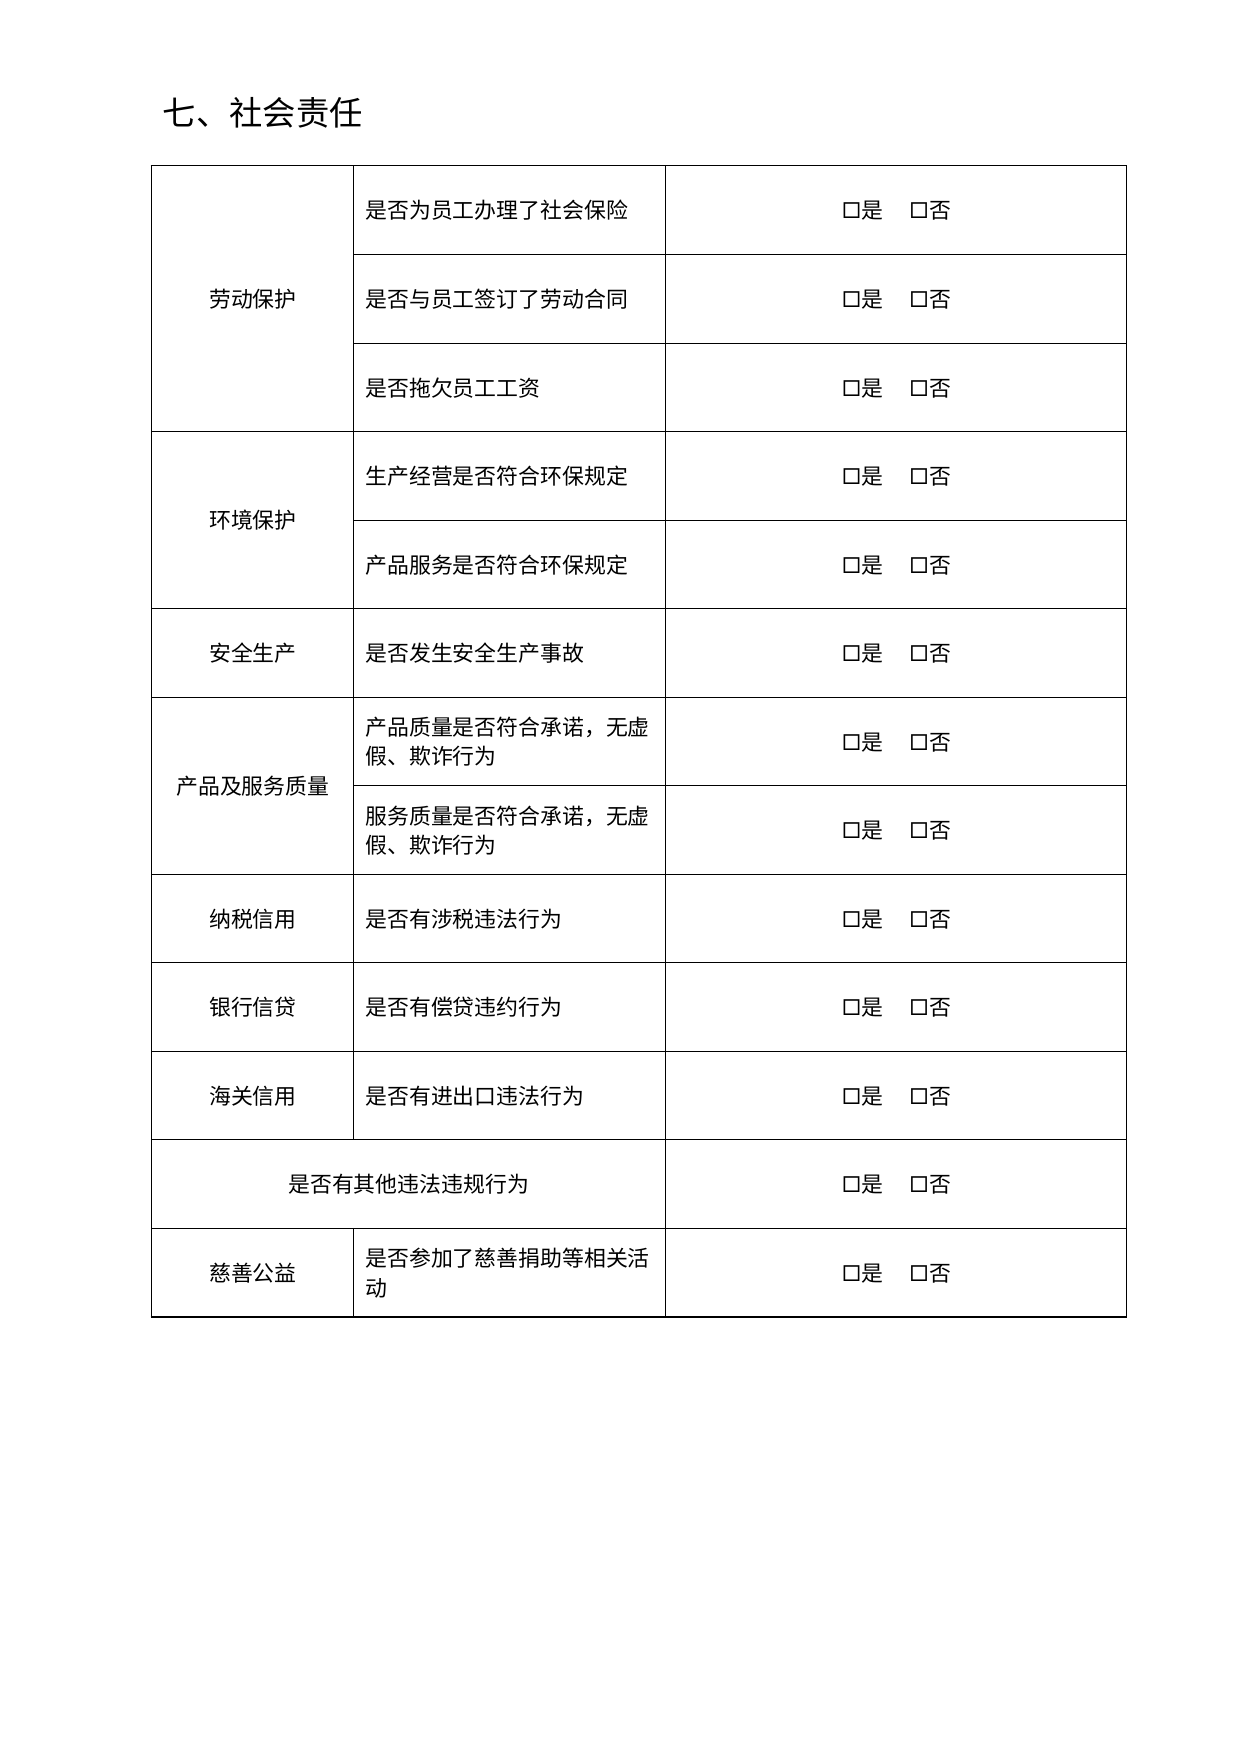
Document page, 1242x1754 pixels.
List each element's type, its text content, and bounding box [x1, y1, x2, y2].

table_cell 是否有偿贷违约行为 [354, 963, 665, 1051]
table_cell 是否参加了慈善捐助等相关活动 [354, 1229, 665, 1316]
table_header 劳动保护 [152, 166, 353, 431]
table_cell 服务质量是否符合承诺，无虚假、欺诈行为 [354, 786, 665, 874]
table_cell 产品及服务质量 [152, 698, 353, 874]
list 社会责任 [162, 99, 1150, 132]
table_cell 产品质量是否符合承诺，无虚假、欺诈行为 [354, 698, 665, 785]
table_cell 生产经营是否符合环保规定 [354, 432, 665, 519]
table_cell 银行信贷 [152, 963, 353, 1051]
table_header 是 否 [666, 166, 1126, 254]
table_cell 海关信用 [152, 1052, 353, 1139]
table_cell 是 否 [666, 786, 1126, 874]
table_cell 安全生产 [152, 609, 353, 697]
table_cell 是 否 [666, 609, 1126, 697]
table_cell 慈善公益 [152, 1229, 353, 1316]
table_cell 是 否 [666, 1229, 1126, 1316]
table_cell 是 否 [666, 698, 1126, 785]
table_cell 是否有涉税违法行为 [354, 875, 665, 962]
table_cell 是 否 [666, 432, 1126, 519]
table_cell 是否发生安全生产事故 [354, 609, 665, 697]
table_cell 是 否 [666, 521, 1126, 608]
table_cell 是 否 [666, 963, 1126, 1051]
table_cell 是 否 [666, 344, 1126, 431]
table_cell 是 否 [666, 875, 1126, 962]
table_header 是否为员工办理了社会保险 [354, 166, 665, 254]
table_cell 是否有进出口违法行为 [354, 1052, 665, 1139]
table_cell 是否拖欠员工工资 [354, 344, 665, 431]
table_cell 产品服务是否符合环保规定 [354, 521, 665, 608]
table_cell 是否有其他违法违规行为 [152, 1140, 665, 1228]
table_cell 是 否 [666, 1140, 1126, 1228]
table_cell 是 否 [666, 255, 1126, 342]
table_cell 是 否 [666, 1052, 1126, 1139]
table_cell 是否与员工签订了劳动合同 [354, 255, 665, 342]
table_cell 纳税信用 [152, 875, 353, 962]
table_cell 环境保护 [152, 432, 353, 608]
